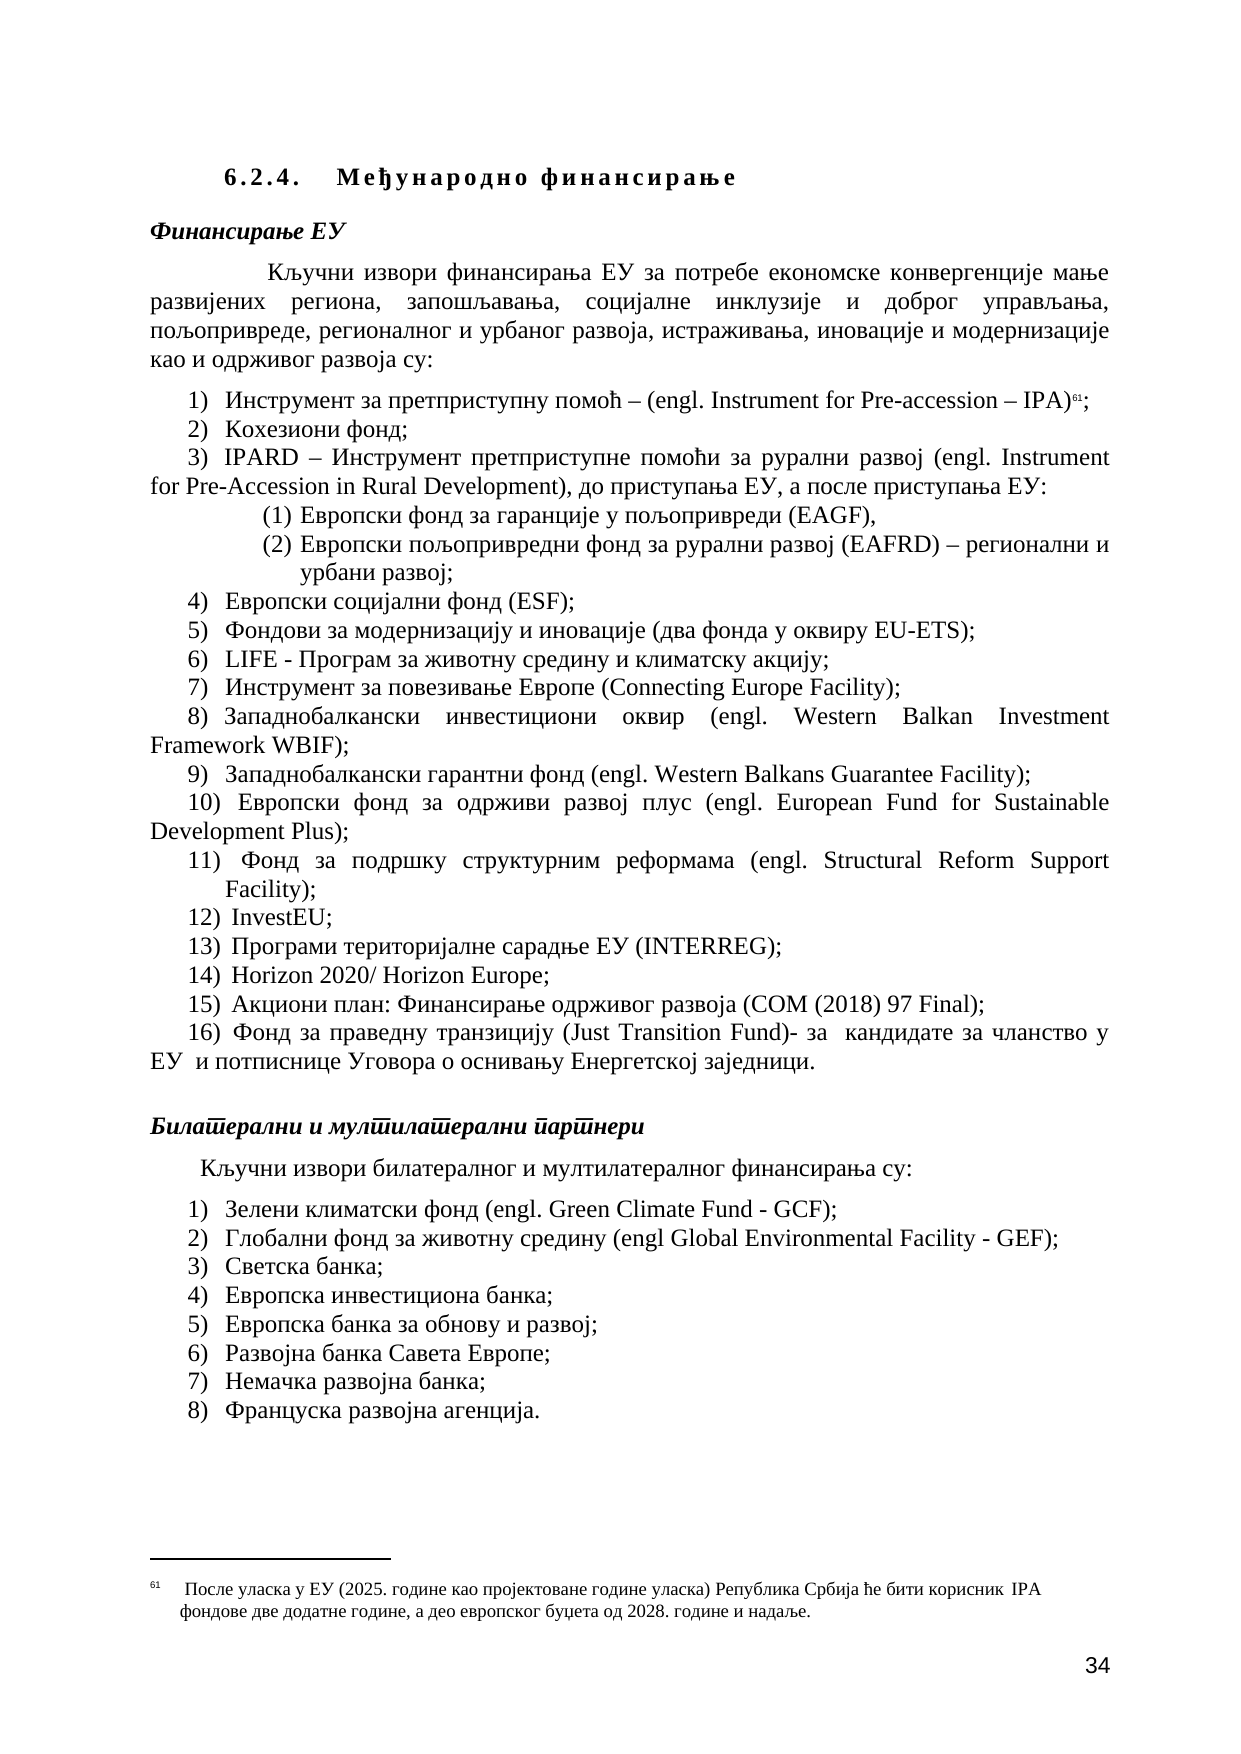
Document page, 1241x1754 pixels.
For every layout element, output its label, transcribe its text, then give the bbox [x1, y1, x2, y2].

list Кохезиони фонд; [187, 414, 1110, 442]
list Фонд за подршку структурним реформама (engl. Structural Reform Support Facility); [187, 845, 1110, 902]
list InvestEU; [187, 902, 1110, 931]
text Билатерални и мултилатерални партнери [150, 1111, 1110, 1140]
list Инструмент за претприступну помоћ – (engl. Instrument for Pre-accession – IPA); [187, 385, 1110, 414]
text Кључни извори финансирања ЕУ за потребе економске конвергенције мање развијених региона, запошљавања, социјалне инклузије и доброг управљања, пољопривреде, регионалног и урбаног развоја, истраживања, иновације и модернизације као и одрживог развоја су: [150, 257, 1110, 372]
list IPARD – Инструмент претприступне помоћи за рурални развој (engl. Instrument for Pre-Accession in Rural Development), до приступања ЕУ, а после приступања ЕУ: [150, 442, 1110, 500]
list Акциони план: Финансирање одрживог развоја (СОМ (2018) 97 Final); [187, 989, 1110, 1017]
list Западнобалкански гарантни фонд (engl. Western Balkans Guarantee Facility); [187, 759, 1110, 787]
list Глобални фонд за животну средину (engl Global Environmental Facility - GEF); [187, 1223, 1110, 1251]
list Програми територијалне сарадње ЕУ (INTERREG); [187, 931, 1110, 960]
subtitle Међународно финансирање [224, 162, 1110, 191]
list Немачка развојна банка; [187, 1366, 1110, 1395]
list Фондови за модернизацију и иновације (два фонда у оквиру EU-ETS); [187, 615, 1110, 644]
list Фонд за праведну транзицију (Just Transition Fund)- за кандидате за чланство у ЕУ и потписнице Уговора о оснивању Енергетској заједници. [150, 1017, 1110, 1075]
list Зелени климатски фонд (engl. Green Climate Fund - GCF); [187, 1194, 1110, 1223]
list Европски социјални фонд (ESF); [187, 586, 1110, 615]
list Развојна банка Савета Европе; [187, 1338, 1110, 1366]
list Европски фонд за одрживи развој плус (engl. European Fund for Sustainable Development Plus); [150, 787, 1110, 845]
list Европски фонд за гаранције у пољопривреди (EAGF), [262, 500, 1110, 529]
list Европска инвестициона банка; [187, 1280, 1110, 1309]
list Француска развојна агенција. [187, 1395, 1110, 1424]
list Светска банка; [187, 1251, 1110, 1280]
list Инструмент за повезивање Европе (Connecting Europe Facility); [187, 672, 1110, 701]
list Horizon 2020/ Horizon Europe; [187, 960, 1110, 989]
list Европски пољопривредни фонд за рурални развој (EAFRD) – регионални и урбани развој; [262, 529, 1110, 586]
text Кључни извори билатералног и мултилатералног финансирања су: [150, 1153, 1110, 1181]
text Финансирање ЕУ [150, 216, 1110, 245]
list Западнобалкански инвестициони оквир (engl. Western Balkan Investment Framework WBIF); [150, 701, 1110, 759]
list Европска банка за обнову и развој; [187, 1309, 1110, 1338]
list LIFE - Програм за животну средину и климатску акцију; [187, 644, 1110, 672]
